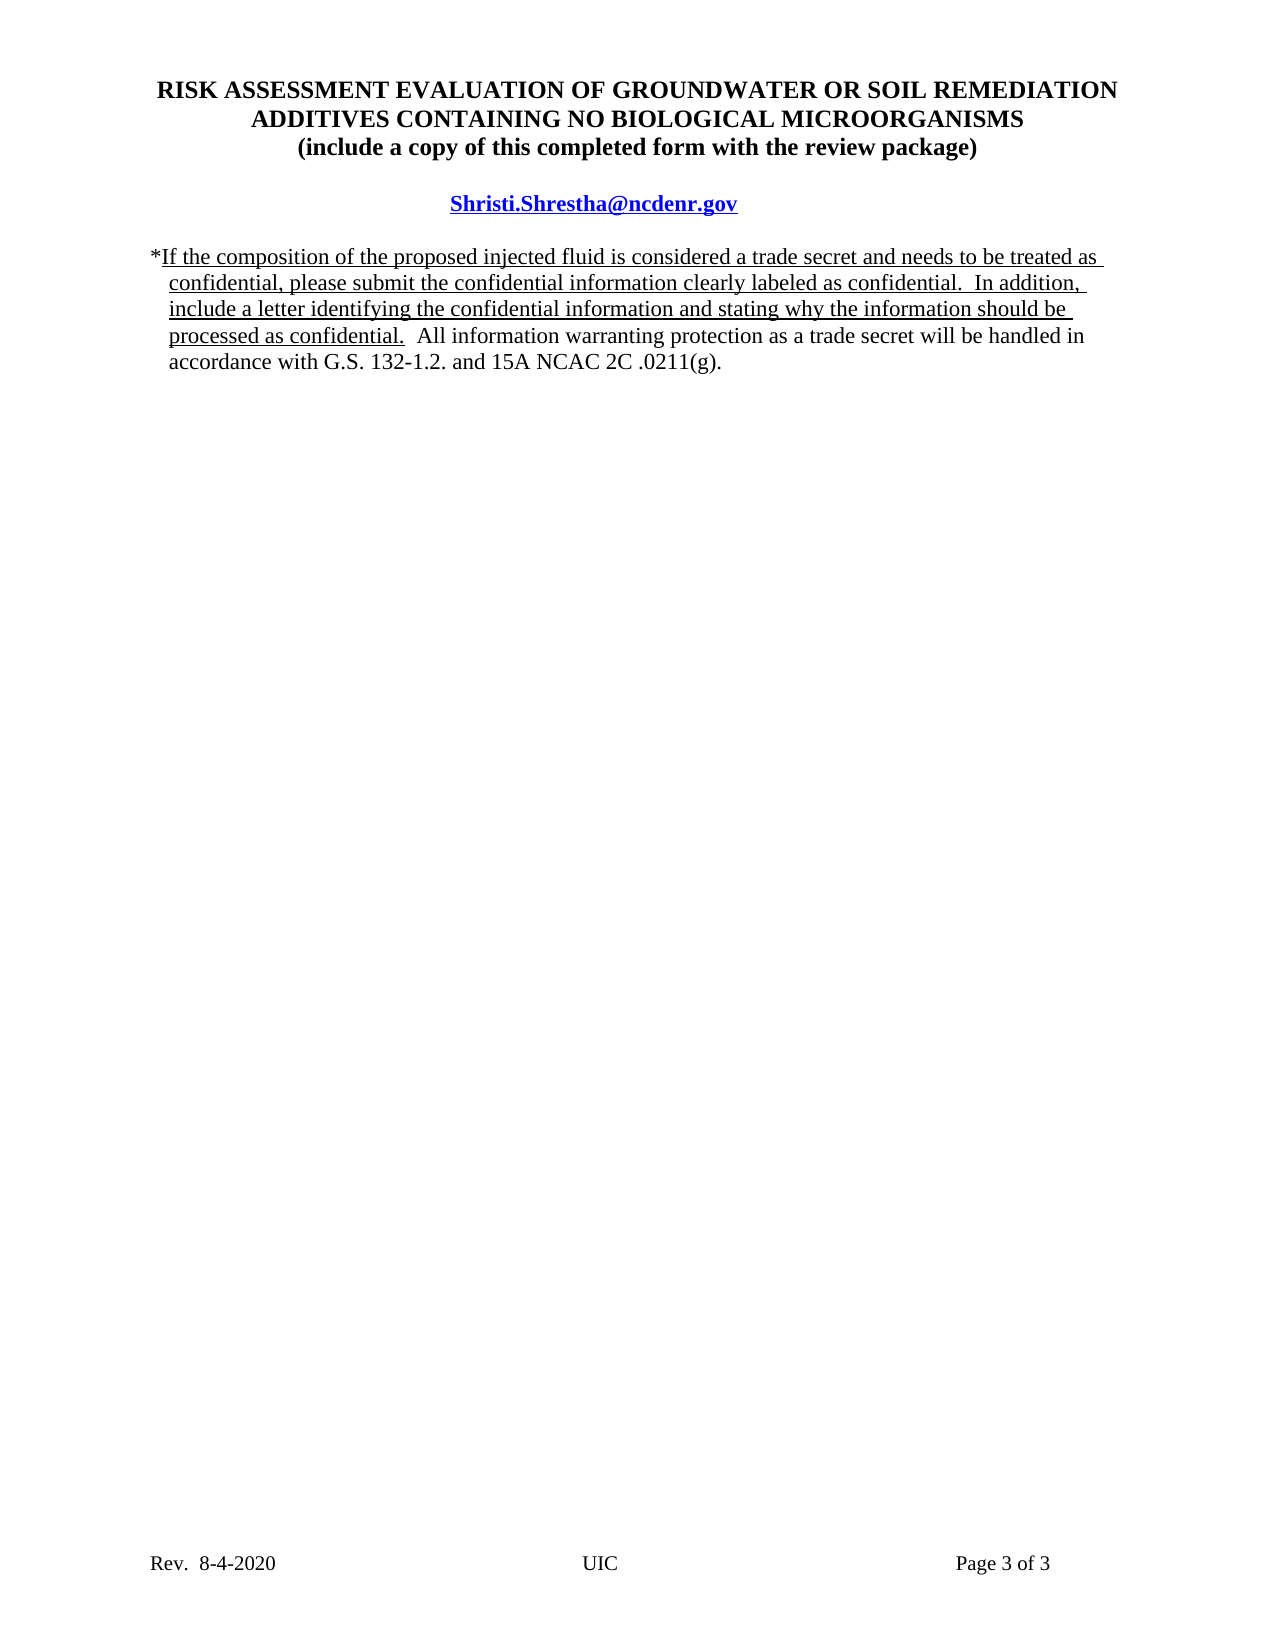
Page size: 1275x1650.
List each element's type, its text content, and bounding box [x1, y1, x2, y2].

text Shristi.Shrestha@ncdenr.gov [450, 190, 1171, 216]
text *If the composition of the proposed injected fluid is considered a trade secret and needs to be treated as confidential, please submit the confidential information clearly labeled as confidential. In addition, include a letter identifying the confidential information and stating why the information should be processed as confidential. All information warranting protection as a trade secret will be handled in accordance with G.S. 132-1.2. and 15A NCAC 2C .0211(g). [150, 243, 1125, 374]
